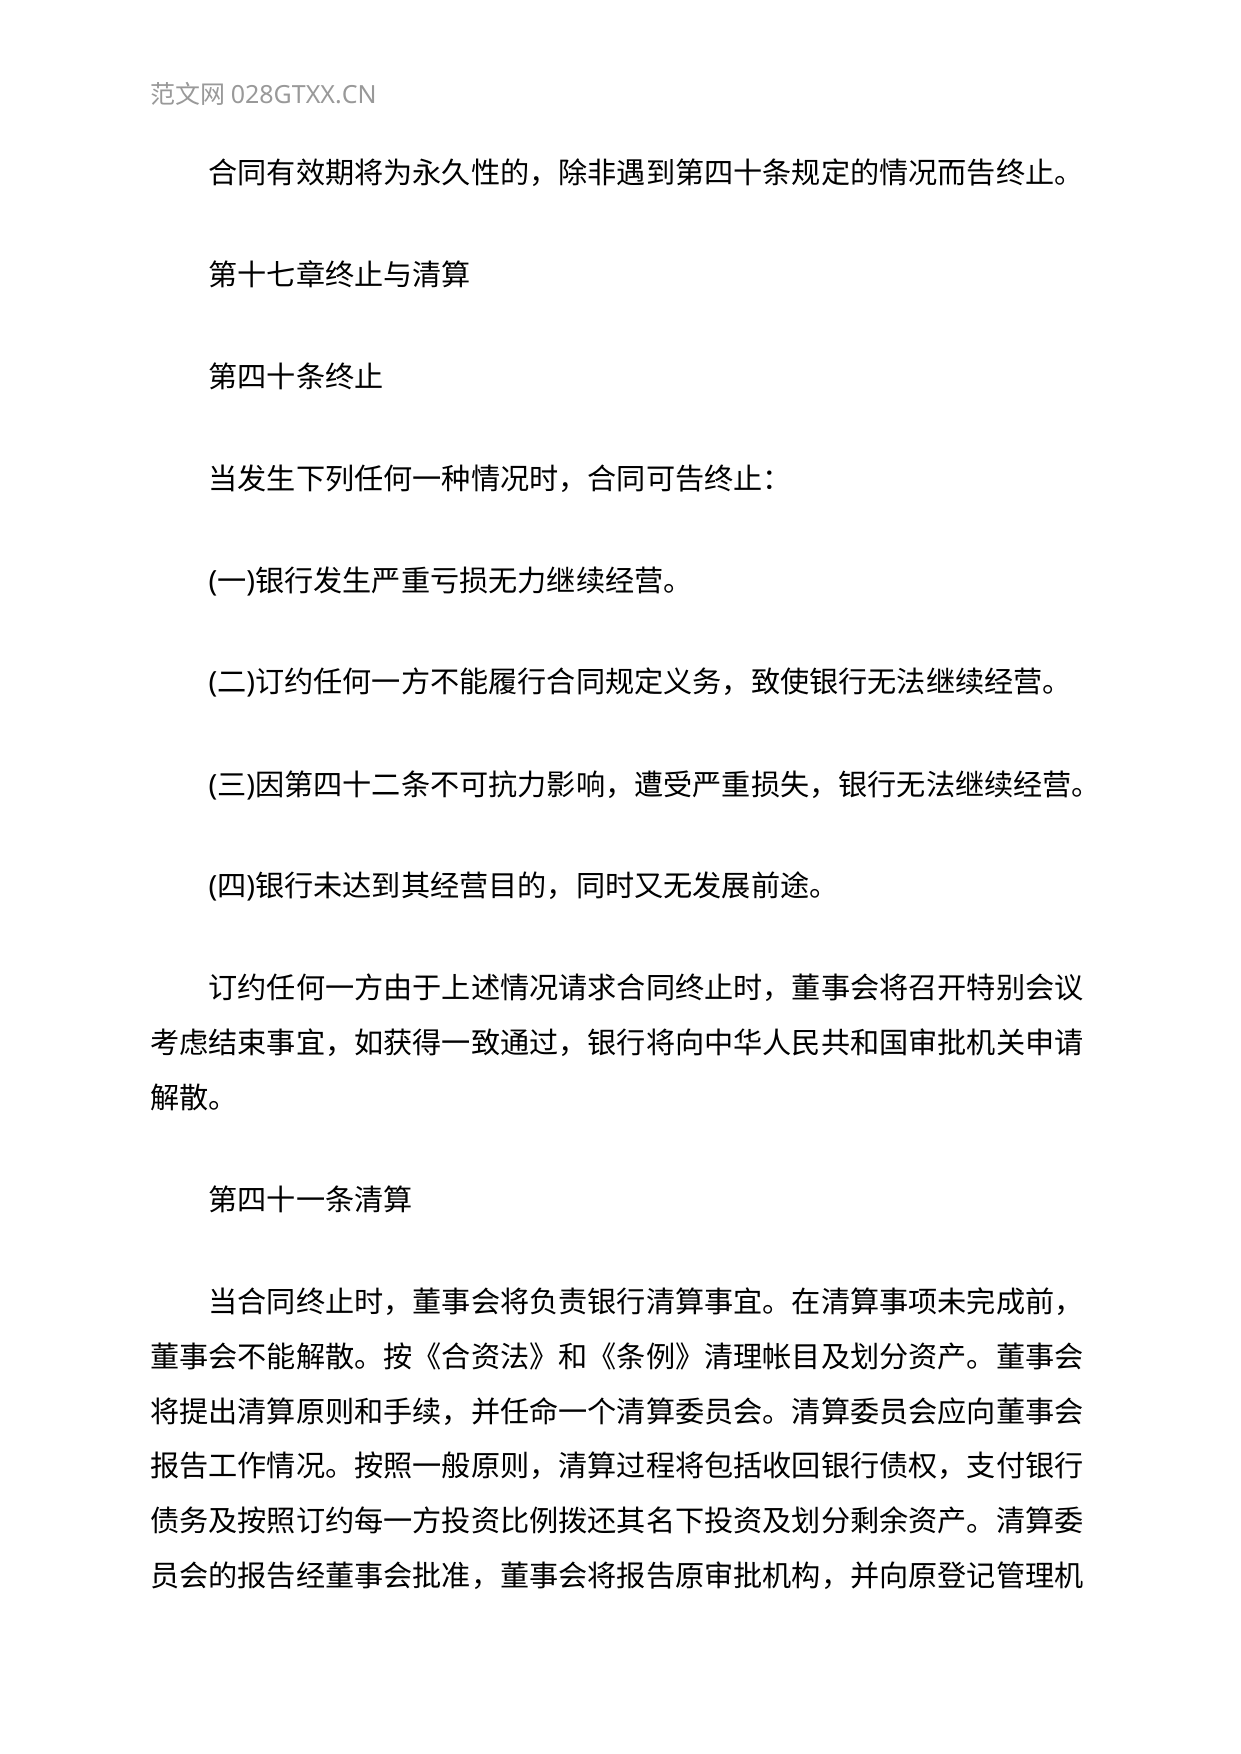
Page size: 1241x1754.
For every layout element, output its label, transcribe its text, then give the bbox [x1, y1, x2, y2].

text (三)因第四十二条不可抗力影响，遭受严重损失，银行无法继续经营。 [150, 761, 1090, 803]
text (四)银行未达到其经营目的，同时又无发展前途。 [150, 863, 1090, 905]
text 第十七章终止与清算 [150, 252, 1090, 294]
text 第四十条终止 [150, 353, 1090, 396]
text 合同有效期将为永久性的，除非遇到第四十条规定的情况而告终止。 [150, 150, 1090, 192]
text 第四十一条清算 [150, 1177, 1090, 1219]
text 订约任何一方由于上述情况请求合同终止时，董事会将召开特别会议考虑结束事宜，如获得一致通过，银行将向中华人民共和国审批机关申请解散。 [150, 965, 1090, 1117]
text (一)银行发生严重亏损无力继续经营。 [150, 557, 1090, 599]
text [150, 1278, 1090, 1595]
text 当发生下列任何一种情况时，合同可告终止： [150, 455, 1090, 498]
text (二)订约任何一方不能履行合同规定义务，致使银行无法继续经营。 [150, 659, 1090, 701]
